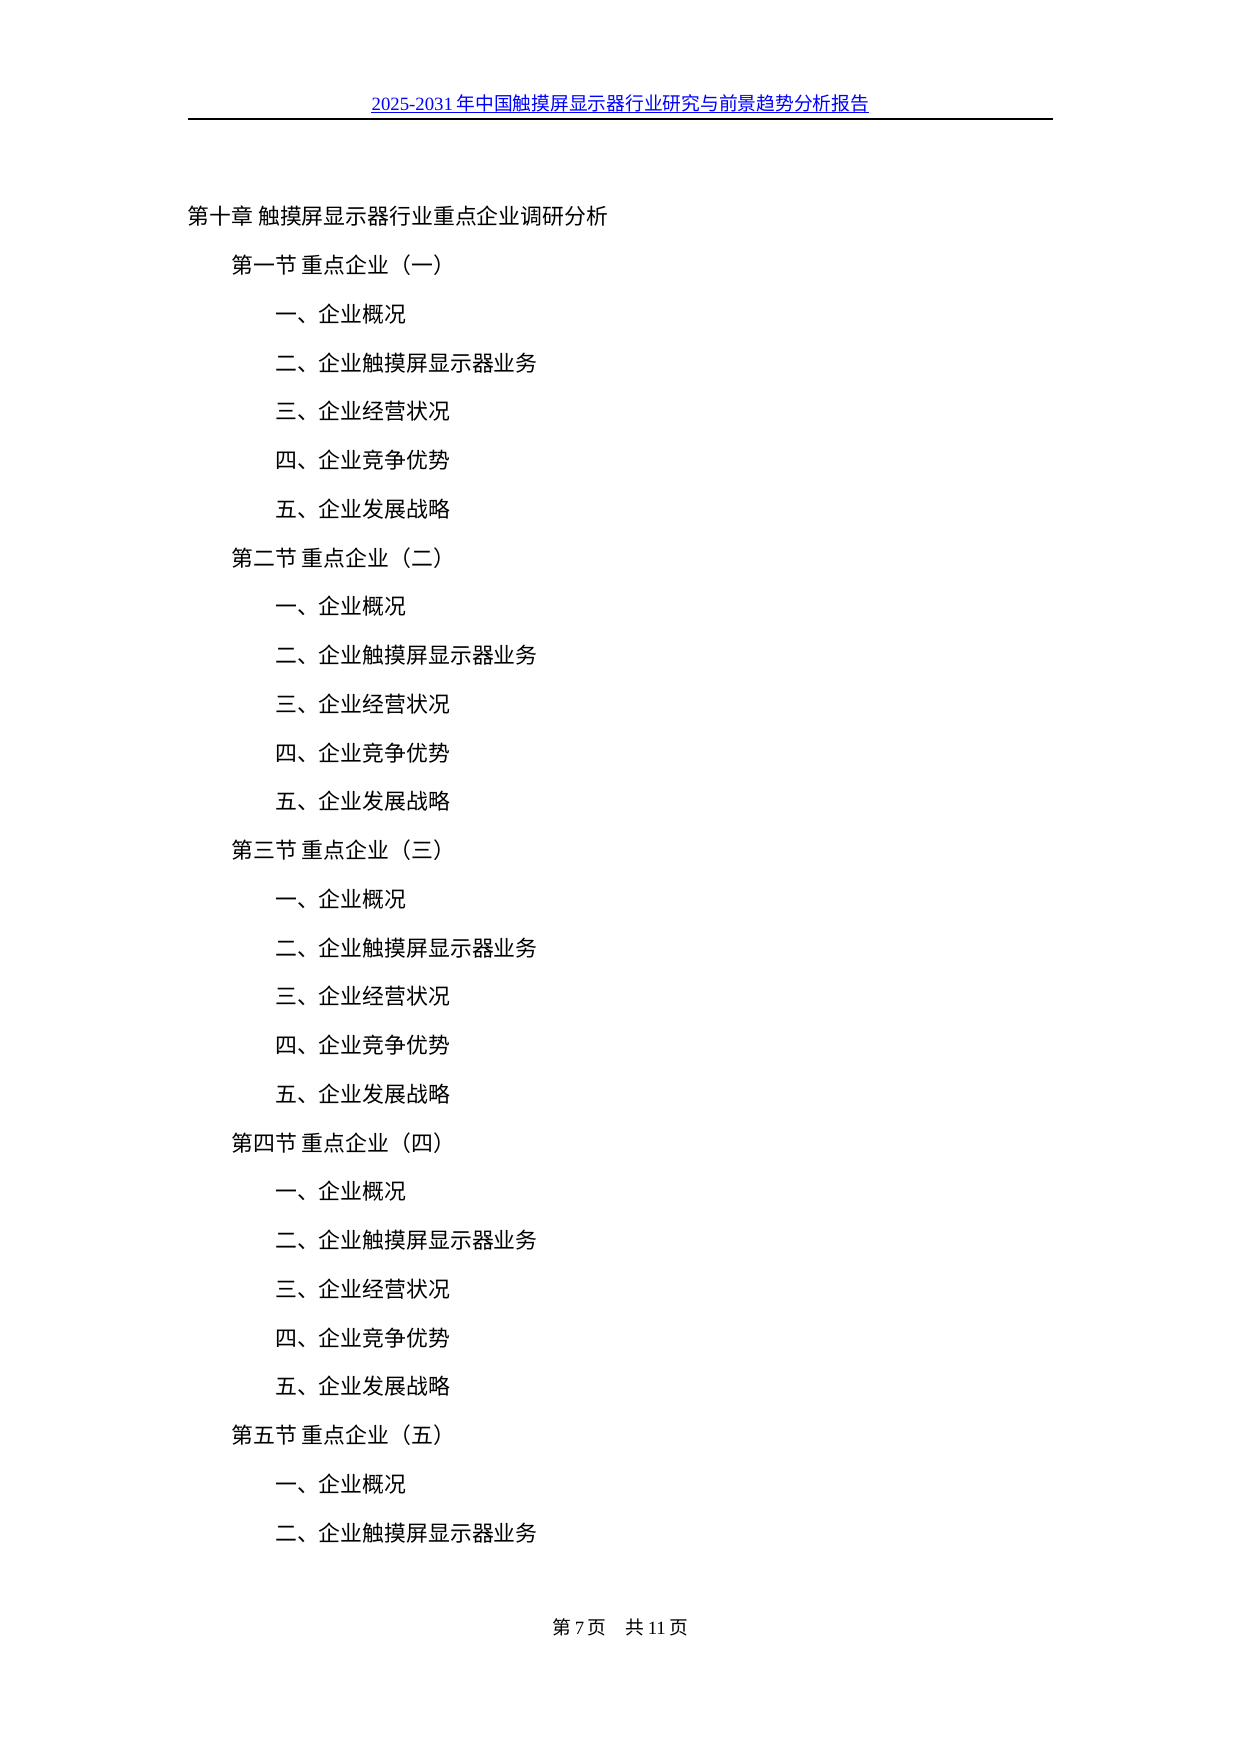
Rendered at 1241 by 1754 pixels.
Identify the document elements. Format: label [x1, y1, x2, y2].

text [187, 150, 1053, 1548]
